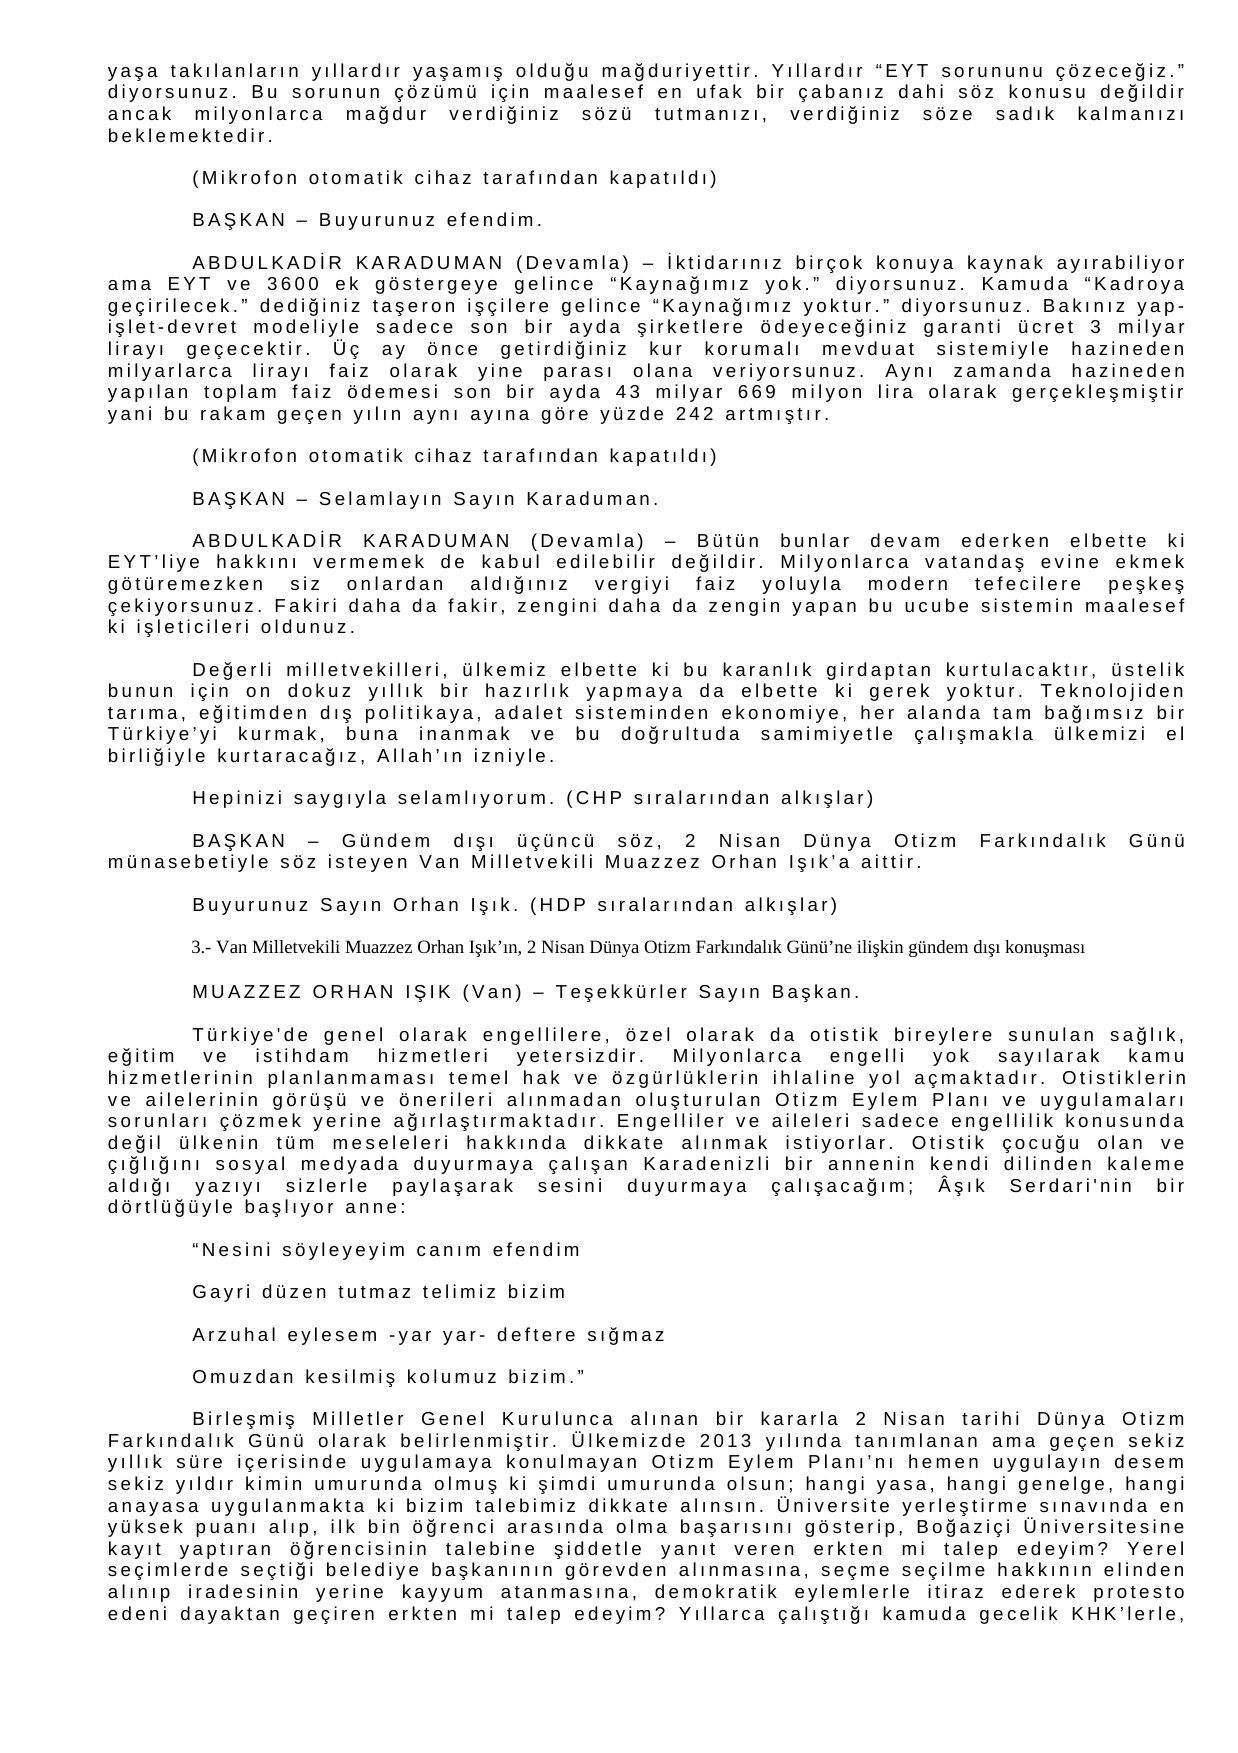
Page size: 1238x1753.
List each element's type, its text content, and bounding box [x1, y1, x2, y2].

text BAŞKAN – Buyurunuz efendim. [108, 209, 1186, 231]
text BAŞKAN – Selamlayın Sayın Karaduman. [108, 487, 1186, 509]
text ABDULKADİR KARADUMAN (Devamla) – Bütün bunlar devam ederken elbette ki EYT’liye hakkını vermemek de kabul edilebilir değildir. Milyonlarca vatandaş evine ekmek götüremezken siz onlardan aldığınız vergiyi faiz yoluyla modern tefecilere peşkeş çekiyorsunuz. Fakiri daha da fakir, zengini daha da zengin yapan bu ucube sistemin maalesef ki işleticileri oldunuz. [108, 530, 1186, 637]
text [108, 1408, 1186, 1624]
text Omuzdan kesilmiş kolumuz bizim.” [108, 1366, 1186, 1387]
text Türkiye'de genel olarak engellilere, özel olarak da otistik bireylere sunulan sağlık, eğitim ve istihdam hizmetleri yetersizdir. Milyonlarca engelli yok sayılarak kamu hizmetlerinin planlanmaması temel hak ve özgürlüklerin ihlaline yol açmaktadır. Otistiklerin ve ailelerinin görüşü ve önerileri alınmadan oluşturulan Otizm Eylem Planı ve uygulamaları sorunları çözmek yerine ağırlaştırmaktadır. Engelliler ve aileleri sadece engellilik konusunda değil ülkenin tüm meseleleri hakkında dikkate alınmak istiyorlar. Otistik çocuğu olan ve çığlığını sosyal medyada duyurmaya çalışan Karadenizli bir annenin kendi dilinden kaleme aldığı yazıyı sizlerle paylaşarak sesini duyurmaya çalışacağım; Âşık Serdari'nin bir dörtlüğüyle başlıyor anne: [108, 1024, 1186, 1218]
text (Mikrofon otomatik cihaz tarafından kapatıldı) [108, 445, 1186, 466]
text “Nesini söyleyeyim canım efendim [108, 1239, 1186, 1260]
text 3.- Van Milletvekili Muazzez Orhan Işık’ın, 2 Nisan Dünya Otizm Farkındalık Günü’ne ilişkin gündem dışı konuşması [112, 936, 1184, 957]
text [108, 60, 1186, 146]
text Gayri düzen tutmaz telimiz bizim [108, 1281, 1186, 1303]
text Değerli milletvekilleri, ülkemiz elbette ki bu karanlık girdaptan kurtulacaktır, üstelik bunun için on dokuz yıllık bir hazırlık yapmaya da elbette ki gerek yoktur. Teknolojiden tarıma, eğitimden dış politikaya, adalet sisteminden ekonomiye, her alanda tam bağımsız bir Türkiye’yi kurmak, buna inanmak ve bu doğrultuda samimiyetle çalışmakla ülkemizi el birliğiyle kurtaracağız, Allah’ın izniyle. [108, 658, 1186, 766]
text (Mikrofon otomatik cihaz tarafından kapatıldı) [108, 167, 1186, 188]
text MUAZZEZ ORHAN IŞIK (Van) – Teşekkürler Sayın Başkan. [108, 981, 1186, 1003]
text Buyurunuz Sayın Orhan Işık. (HDP sıralarından alkışlar) [108, 893, 1186, 915]
text Hepinizi saygıyla selamlıyorum. (CHP sıralarından alkışlar) [108, 787, 1186, 808]
text Arzuhal eylesem -yar yar- deftere sığmaz [108, 1323, 1186, 1345]
text BAŞKAN – Gündem dışı üçüncü söz, 2 Nisan Dünya Otizm Farkındalık Günü münasebetiyle söz isteyen Van Milletvekili Muazzez Orhan Işık’a aittir. [108, 829, 1186, 872]
text ABDULKADİR KARADUMAN (Devamla) – İktidarınız birçok konuya kaynak ayırabiliyor ama EYT ve 3600 ek göstergeye gelince “Kaynağımız yok.” diyorsunuz. Kamuda “Kadroya geçirilecek.” dediğiniz taşeron işçilere gelince “Kaynağımız yoktur.” diyorsunuz. Bakınız yap-işlet-devret modeliyle sadece son bir ayda şirketlere ödeyeceğiniz garanti ücret 3 milyar lirayı geçecektir. Üç ay önce getirdiğiniz kur korumalı mevduat sistemiyle hazineden milyarlarca lirayı faiz olarak yine parası olana veriyorsunuz. Aynı zamanda hazineden yapılan toplam faiz ödemesi son bir ayda 43 milyar 669 milyon lira olarak gerçekleşmiştir yani bu rakam geçen yılın aynı ayına göre yüzde 242 artmıştır. [108, 252, 1186, 424]
